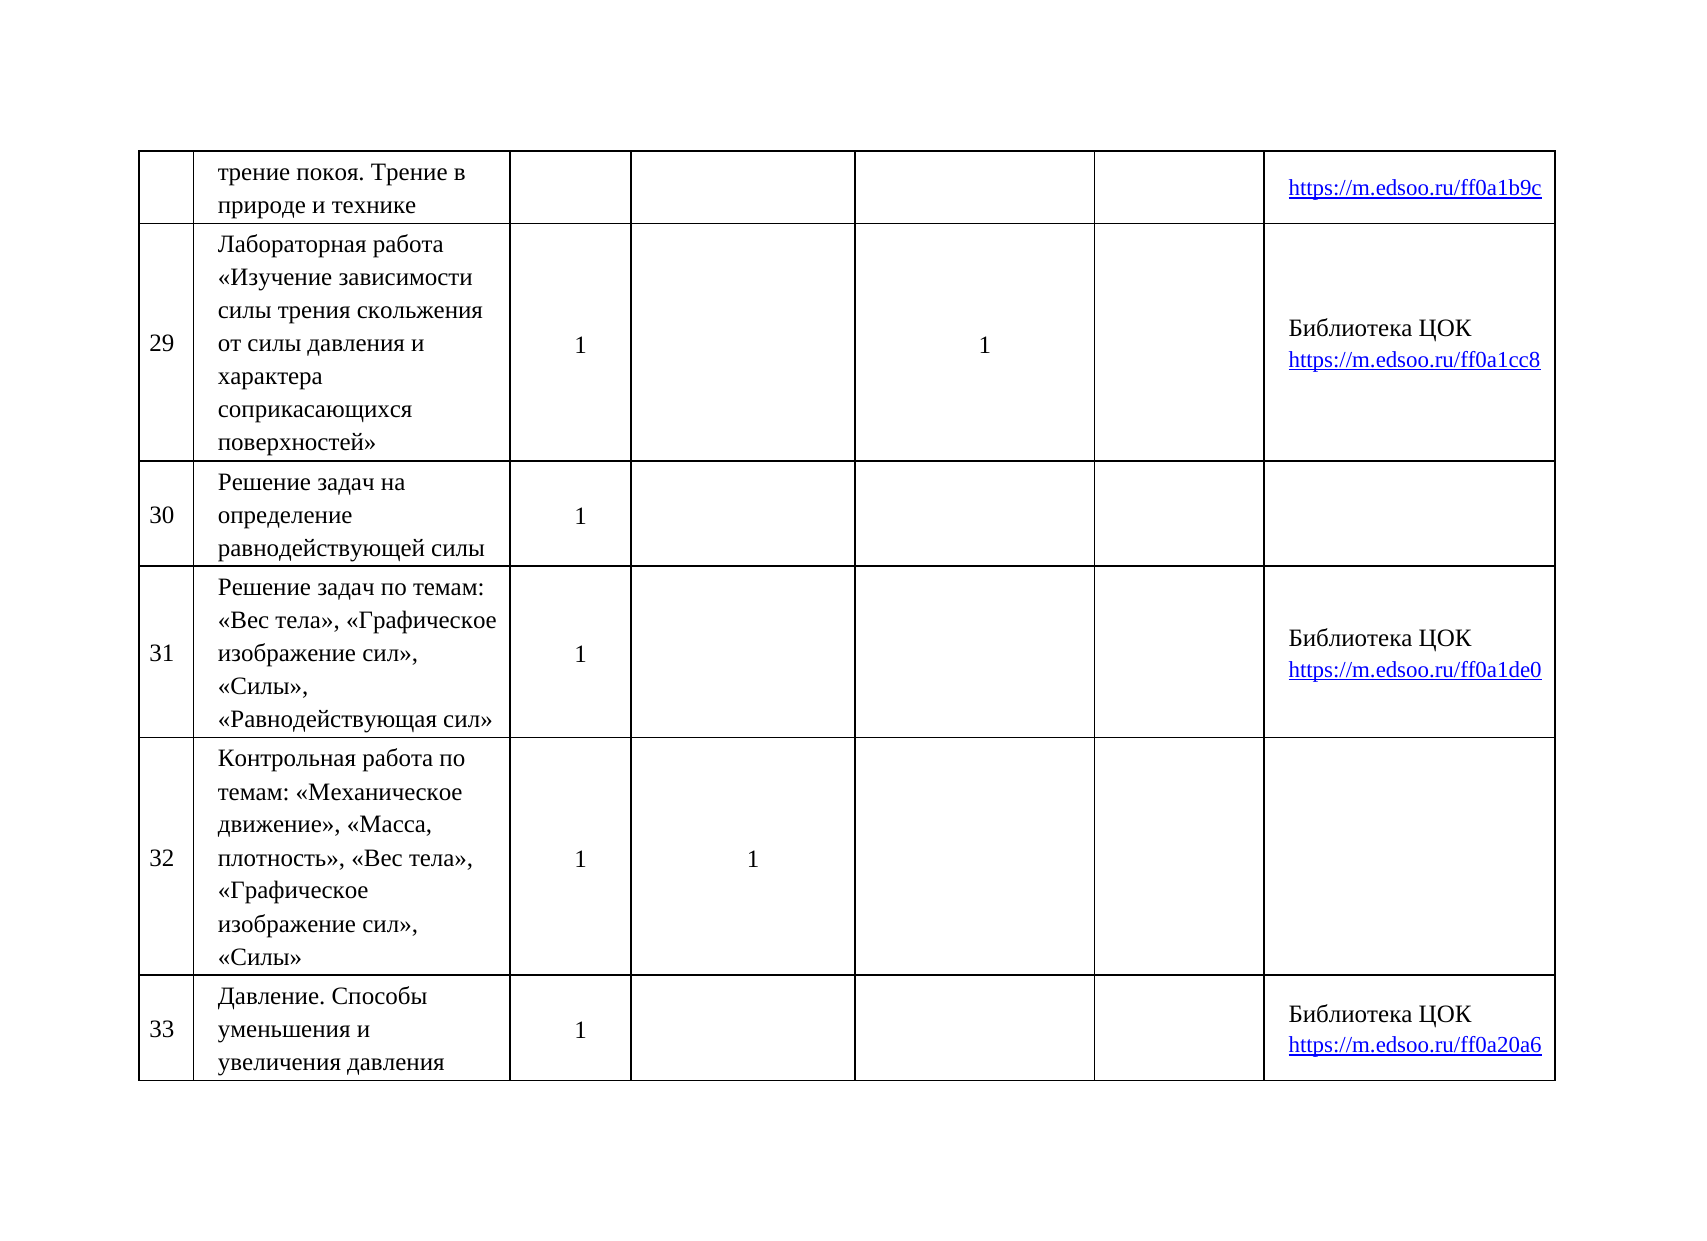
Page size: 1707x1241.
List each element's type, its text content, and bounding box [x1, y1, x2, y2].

table_cell [632, 976, 854, 1080]
table_cell Библиотека ЦОК https://m.edsoo.ru/ff0a20a6 [1265, 976, 1554, 1080]
table_cell [632, 567, 854, 737]
table_cell [1265, 738, 1554, 974]
table_cell 32 [140, 738, 193, 974]
table_cell Библиотека ЦОК https://m.edsoo.ru/ff0a1de0 [1265, 567, 1554, 737]
table_cell [856, 152, 1094, 222]
table_cell Решение задач по темам: «Вес тела», «Графическое изображение сил», «Силы», «Равнодействующая сил» [194, 567, 509, 737]
table_cell [1095, 462, 1263, 565]
table_cell [1095, 567, 1263, 737]
table_cell [632, 152, 854, 222]
table_cell 1 [511, 976, 630, 1080]
table_cell [1095, 224, 1263, 460]
table_cell Библиотека ЦОК https://m.edsoo.ru/ff0a1cc8 [1265, 224, 1554, 460]
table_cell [194, 152, 509, 222]
table_cell [856, 462, 1094, 565]
table_cell [632, 462, 854, 565]
table_cell [856, 567, 1094, 737]
table_cell [632, 224, 854, 460]
table_cell 1 [511, 738, 630, 974]
table_cell 29 [140, 224, 193, 460]
table_cell 1 [856, 224, 1094, 460]
table_cell 33 [140, 976, 193, 1080]
table_cell 1 [511, 224, 630, 460]
table_cell [1095, 738, 1263, 974]
table_cell Лабораторная работа «Изучение зависимости силы трения скольжения от силы давления и характера соприкасающихся поверхностей» [194, 224, 509, 460]
table_cell 1 [632, 738, 854, 974]
table_cell [856, 738, 1094, 974]
table_cell 30 [140, 462, 193, 565]
table_cell Решение задач на определение равнодействующей силы [194, 462, 509, 565]
table_cell Давление. Способы уменьшения и увеличения давления [194, 976, 509, 1080]
table_cell [1095, 976, 1263, 1080]
table_cell [1095, 152, 1263, 222]
table_cell 1 [511, 567, 630, 737]
table_cell 31 [140, 567, 193, 737]
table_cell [1265, 152, 1554, 222]
table_cell Контрольная работа по темам: «Механическое движение», «Масса, плотность», «Вес тела», «Графическое изображение сил», «Силы» [194, 738, 509, 974]
table_cell 1 [511, 462, 630, 565]
table_cell 28 [140, 152, 193, 222]
table_cell 1 [511, 152, 630, 222]
table_cell [856, 976, 1094, 1080]
table_cell [1265, 462, 1554, 565]
